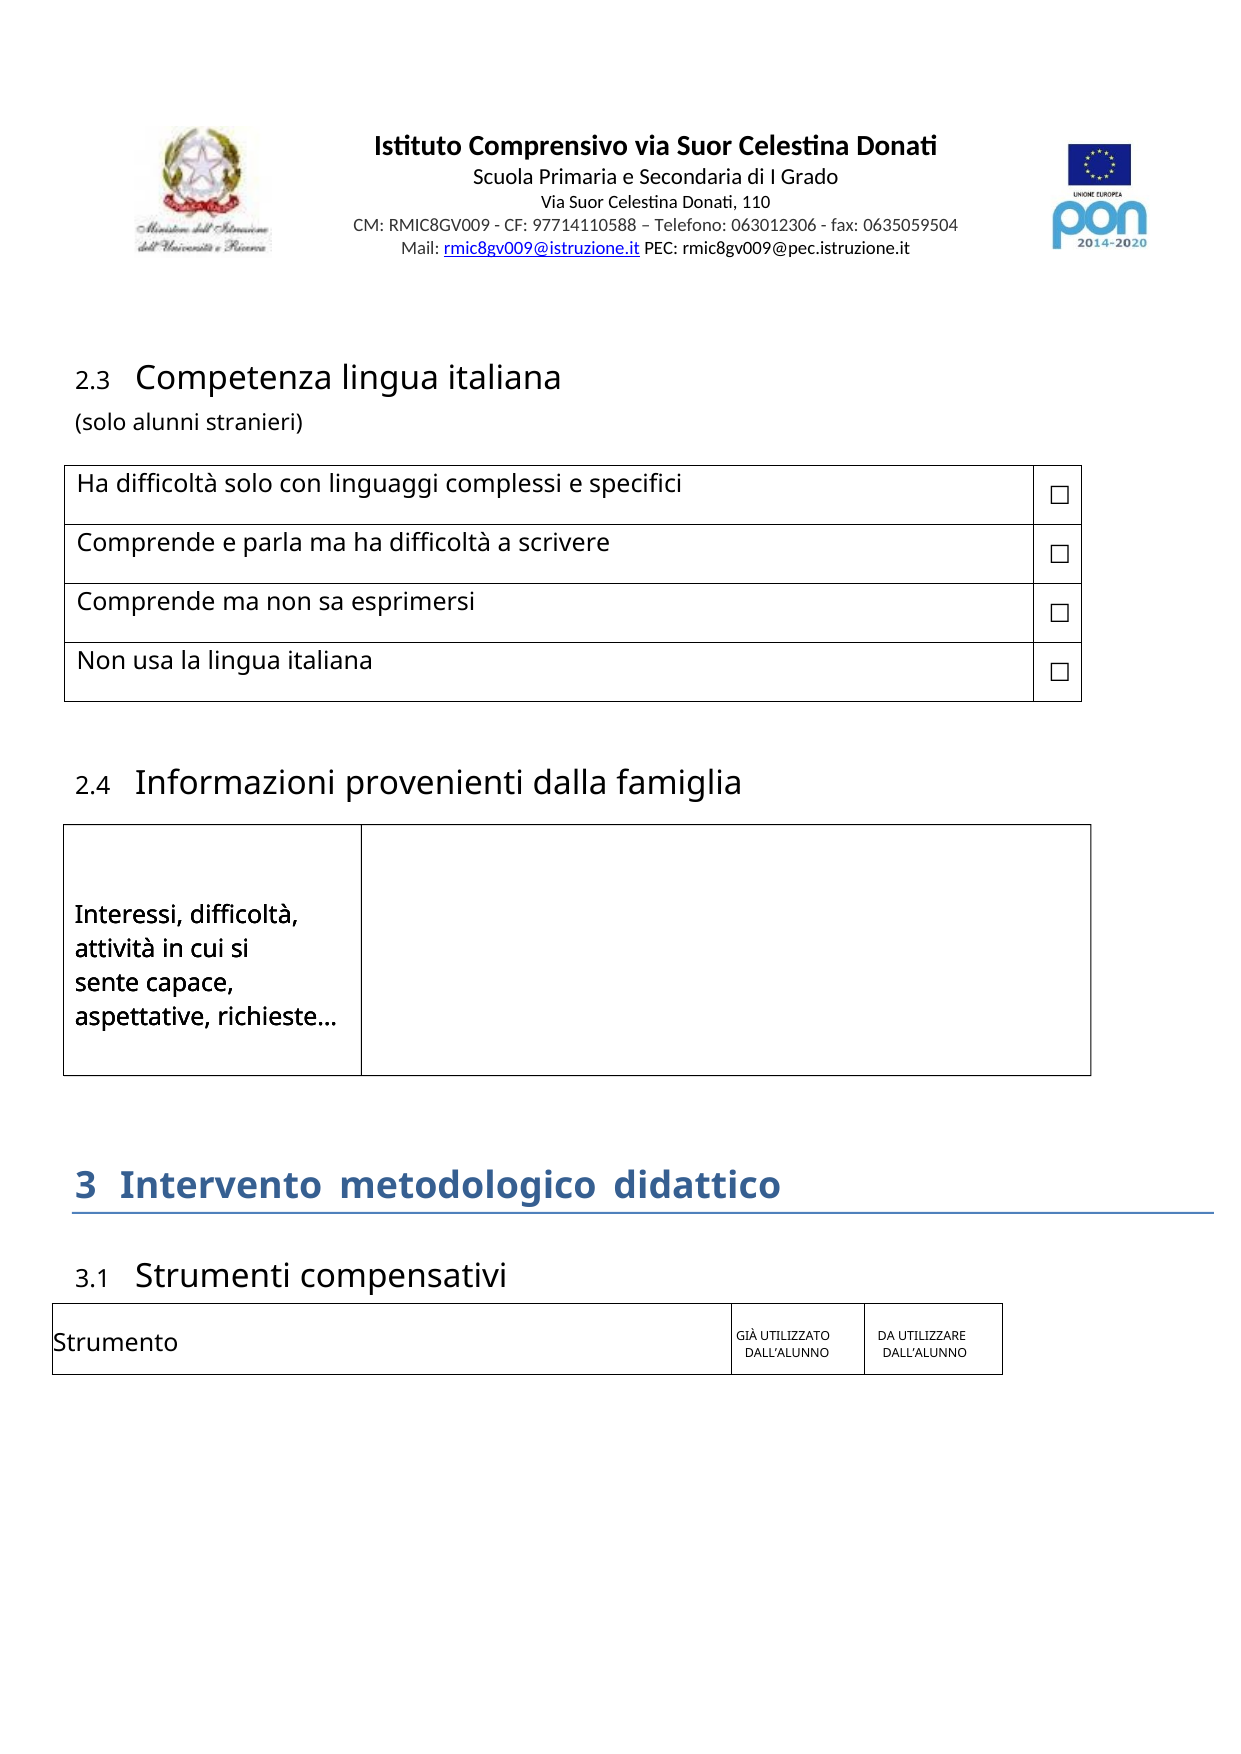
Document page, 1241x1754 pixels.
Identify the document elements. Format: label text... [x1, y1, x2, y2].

table_header Ha difficoltà solo con linguaggi complessi e specifici [65, 466, 1033, 524]
table_header GIÀ UTILIZZATO DALL’ALUNNO [732, 1304, 864, 1374]
table_cell ☐ [1034, 643, 1081, 701]
text (solo alunni stranieri) [75, 405, 1226, 437]
list Informazioni provenienti dalla famiglia [75, 759, 1226, 804]
subtitle Intervento metodologico didattico [75, 1158, 1226, 1209]
table_cell Comprende e parla ma ha difficoltà a scrivere [65, 525, 1033, 583]
table_cell Comprende ma non sa esprimersi [65, 584, 1033, 642]
picture [134, 126, 272, 258]
table_cell Non usa la lingua italiana [65, 643, 1033, 701]
table_header DA UTILIZZARE DALL’ALUNNO [865, 1304, 1002, 1374]
table_cell ☐ [1034, 525, 1081, 583]
table_header Strumento [53, 1304, 731, 1374]
list Competenza lingua italiana [75, 354, 1226, 399]
table_header ☐ [1034, 466, 1081, 524]
picture [1050, 140, 1150, 250]
list Strumenti compensativi [75, 1252, 1226, 1297]
table_cell ☐ [1034, 584, 1081, 642]
